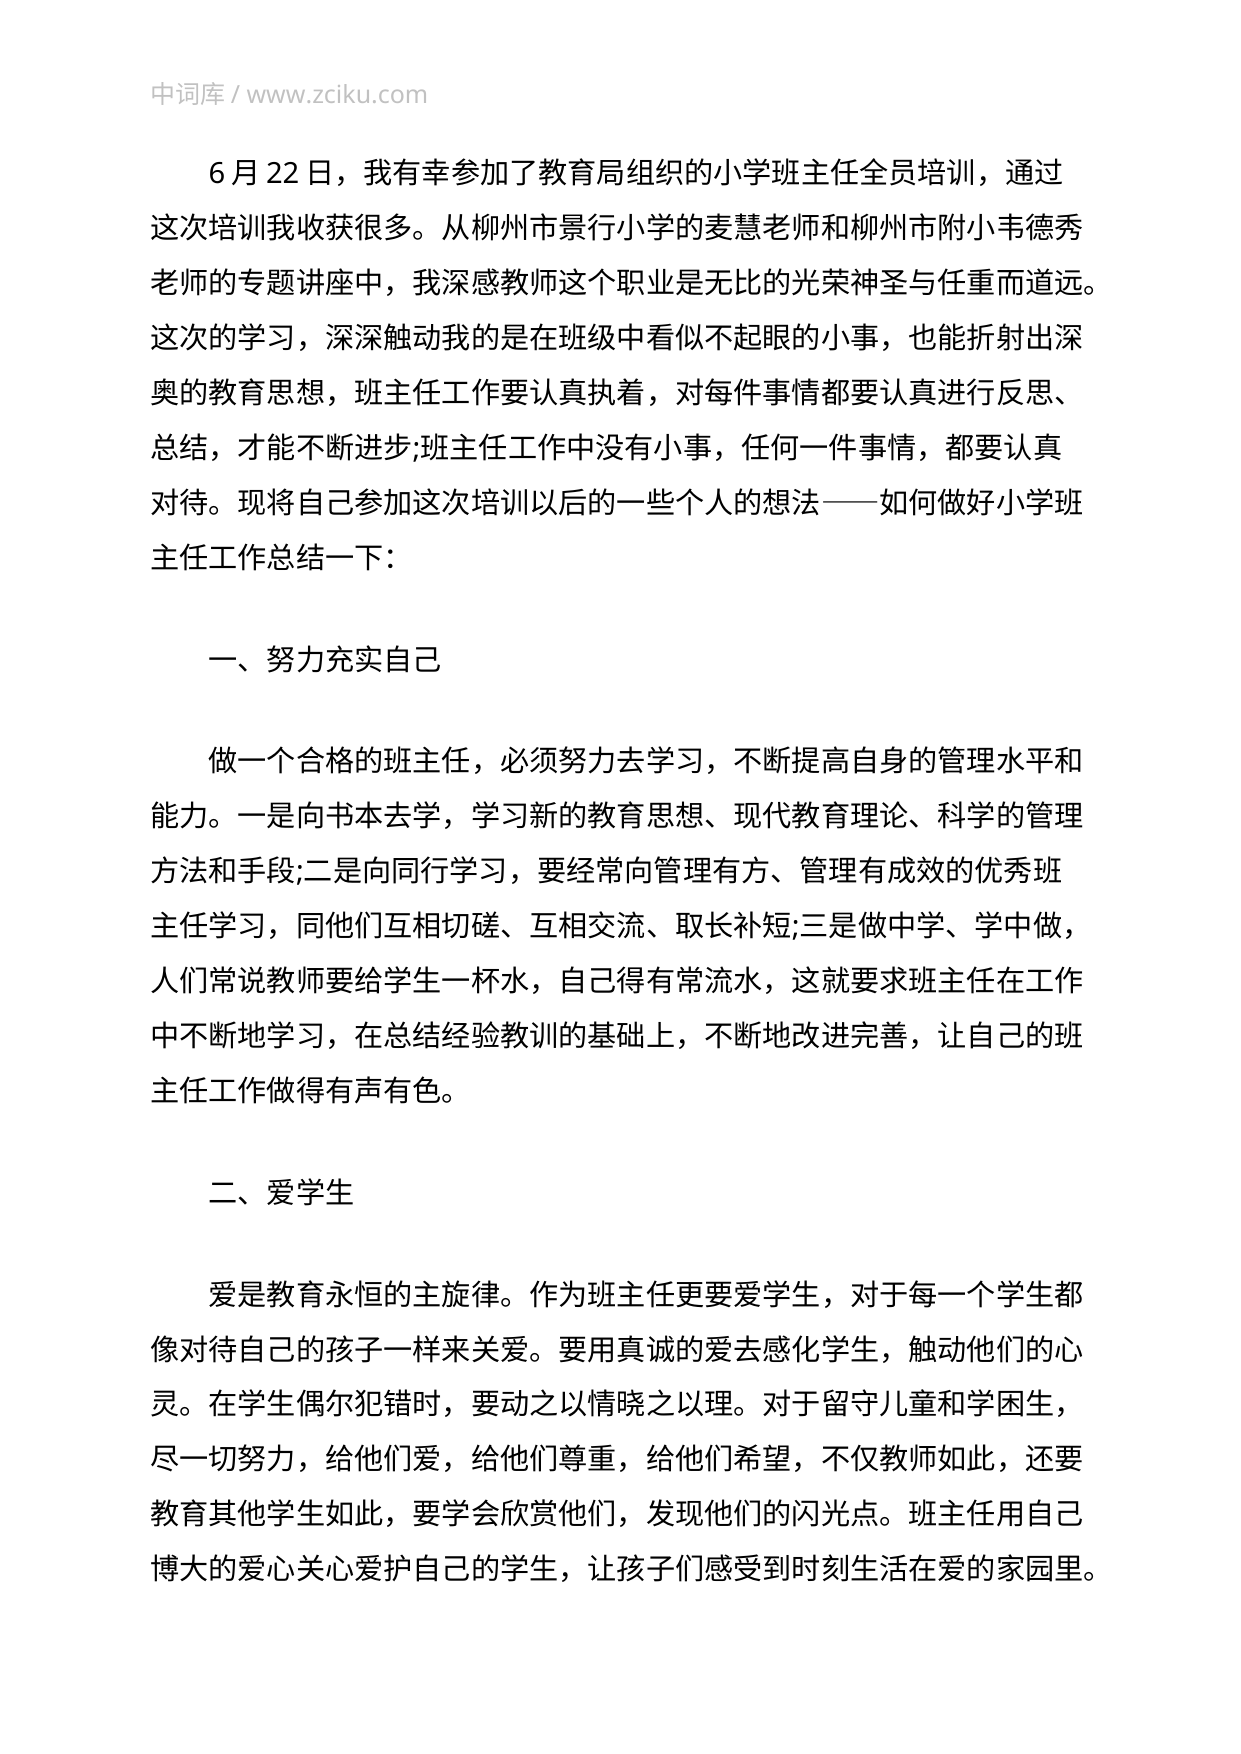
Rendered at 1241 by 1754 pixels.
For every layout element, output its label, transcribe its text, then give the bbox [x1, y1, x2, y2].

text 一、努力充实自己 [150, 636, 1090, 678]
text 二、爱学生 [150, 1169, 1090, 1212]
text 6月22日，我有幸参加了教育局组织的小学班主任全员培训，通过这次培训我收获很多。从柳州市景行小学的麦慧老师和柳州市附小韦德秀老师的专题讲座中，我深感教师这个职业是无比的光荣神圣与任重而道远。这次的学习，深深触动我的是在班级中看似不起眼的小事，也能折射出深奥的教育思想，班主任工作要认真执着，对每件事情都要认真进行反思、总结，才能不断进步;班主任工作中没有小事，任何一件事情，都要认真对待。现将自己参加这次培训以后的一些个人的想法——如何做好小学班主任工作总结一下： [150, 150, 1090, 577]
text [150, 1271, 1090, 1588]
text 做一个合格的班主任，必须努力去学习，不断提高自身的管理水平和能力。一是向书本去学，学习新的教育思想、现代教育理论、科学的管理方法和手段;二是向同行学习，要经常向管理有方、管理有成效的优秀班主任学习，同他们互相切磋、互相交流、取长补短;三是做中学、学中做，人们常说教师要给学生一杯水，自己得有常流水，这就要求班主任在工作中不断地学习，在总结经验教训的基础上，不断地改进完善，让自己的班主任工作做得有声有色。 [150, 738, 1090, 1110]
